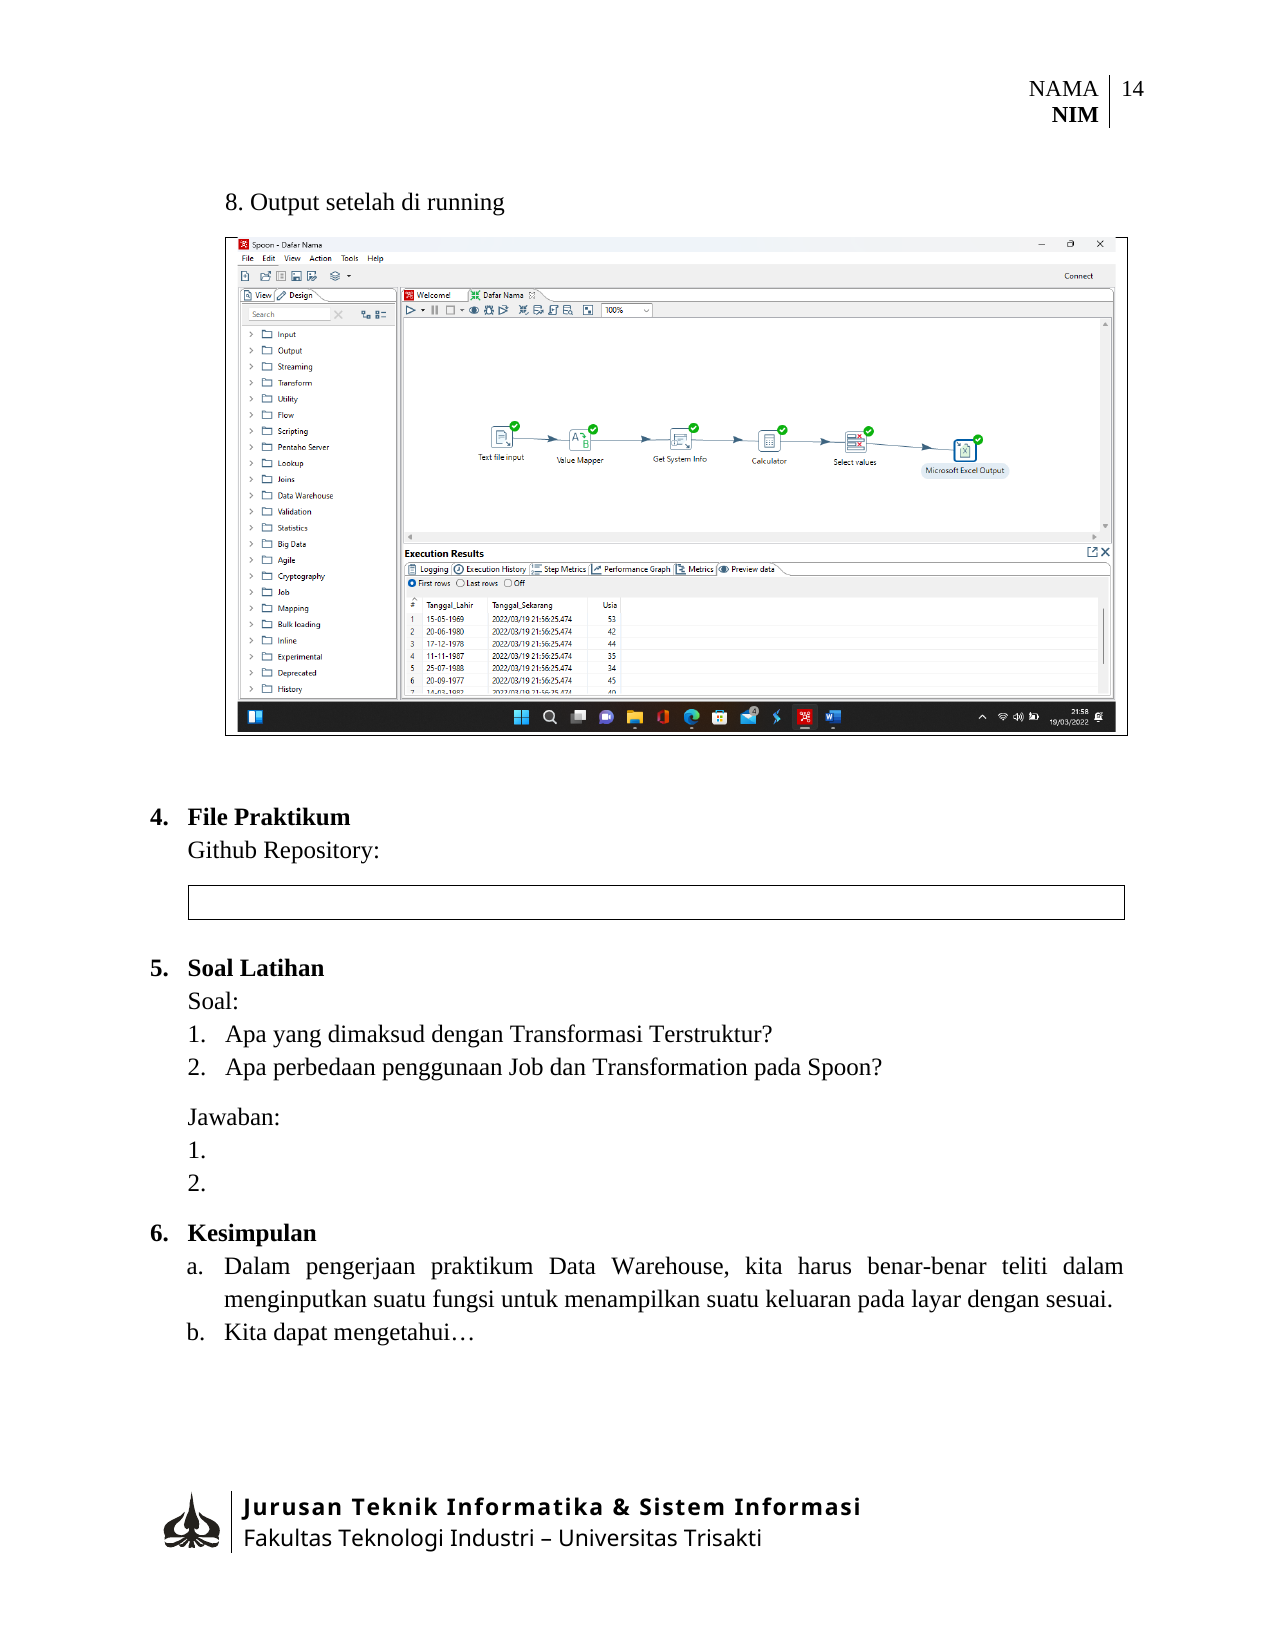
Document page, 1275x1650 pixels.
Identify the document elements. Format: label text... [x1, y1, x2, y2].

list 8. Output setelah di running [225, 187, 1125, 216]
table_header [226, 238, 1127, 735]
list Kita dapat mengetahui… [186, 1317, 1125, 1346]
list Soal Latihan [150, 953, 1125, 982]
text Jawaban: 1. 2. [187, 1102, 1125, 1197]
table_header [189, 886, 1124, 919]
list Soal: [187, 986, 1125, 1015]
list Apa yang dimaksud dengan Transformasi Terstruktur? [187, 1019, 1125, 1048]
list Apa perbedaan penggunaan Job dan Transformation pada Spoon? [187, 1052, 1125, 1081]
list Github Repository: [187, 835, 1125, 864]
list Dalam pengerjaan praktikum Data Warehouse, kita harus benar-benar teliti dalam menginputkan suatu fungsi untuk menampilkan suatu keluaran pada layar dengan sesuai. [186, 1251, 1125, 1312]
picture [237, 237, 1116, 732]
list File Praktikum [150, 802, 1125, 831]
list Kesimpulan [150, 1218, 1125, 1246]
